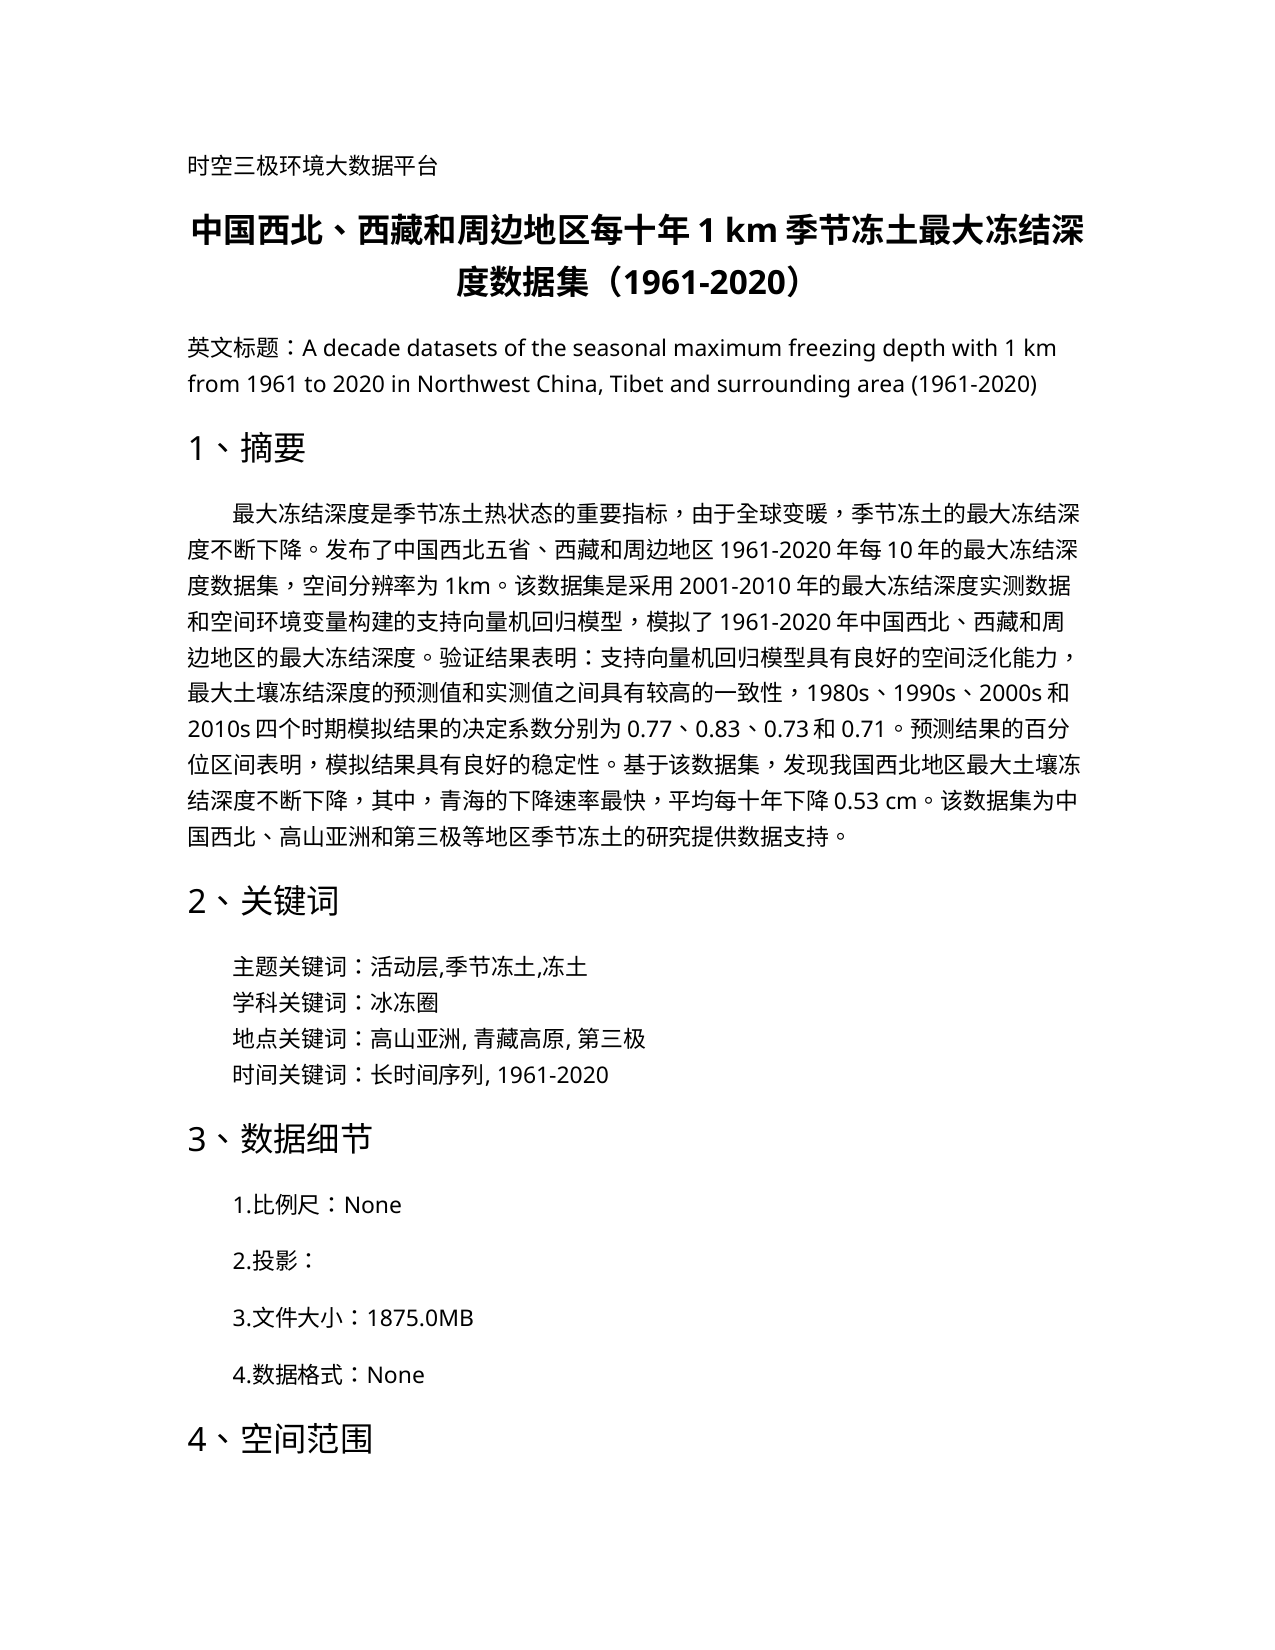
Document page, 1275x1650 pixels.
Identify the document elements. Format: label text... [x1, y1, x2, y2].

text 4.数据格式：None [232, 1359, 1087, 1390]
text 3.文件大小：1875.0MB [232, 1302, 1087, 1333]
text 最大冻结深度是季节冻土热状态的重要指标，由于全球变暖，季节冻土的最大冻结深度不断下降。发布了中国西北五省、西藏和周边地区1961-2020年每10年的最大冻结深度数据集，空间分辨率为1km。该数据集是采用2001-2010年的最大冻结深度实测数据和空间环境变量构建的支持向量机回归模型，模拟了1961-2020年中国西北、西藏和周边地区的最大冻结深度。验证结果表明：支持向量机回归模型具有良好的空间泛化能力，最大土壤冻结深度的预测值和实测值之间具有较高的一致性，1980s、1990s、2000s和2010s四个时期模拟结果的决定系数分别为0.77、0.83、0.73和0.71。预测结果的百分位区间表明，模拟结果具有良好的稳定性。基于该数据集，发现我国西北地区最大土壤冻结深度不断下降，其中，青海的下降速率最快，平均每十年下降0.53 cm。该数据集为中国西北、高山亚洲和第三极等地区季节冻土的研究提供数据支持。 [187, 498, 1087, 852]
text 2、关键词 [187, 878, 1087, 923]
text 3、数据细节 [187, 1116, 1087, 1161]
text 1.比例尺：None [232, 1188, 1087, 1220]
text 英文标题：A decade datasets of the seasonal maximum freezing depth with 1 km from 1961 to 2020 in Northwest China, Tibet and surrounding area (1961-2020) [187, 332, 1087, 399]
text 时空三极环境大数据平台 [187, 150, 1087, 181]
text 中国西北、西藏和周边地区每十年1 km季节冻土最大冻结深度数据集（1961-2020） [187, 207, 1087, 304]
text 4、空间范围 [187, 1416, 1087, 1461]
text 1、摘要 [187, 425, 1087, 470]
text 2.投影： [232, 1245, 1087, 1277]
text 主题关键词：活动层,季节冻土,冻土 学科关键词：冰冻圈 地点关键词：高山亚洲, 青藏高原, 第三极 时间关键词：长时间序列, 1961-2020 [232, 951, 1087, 1090]
